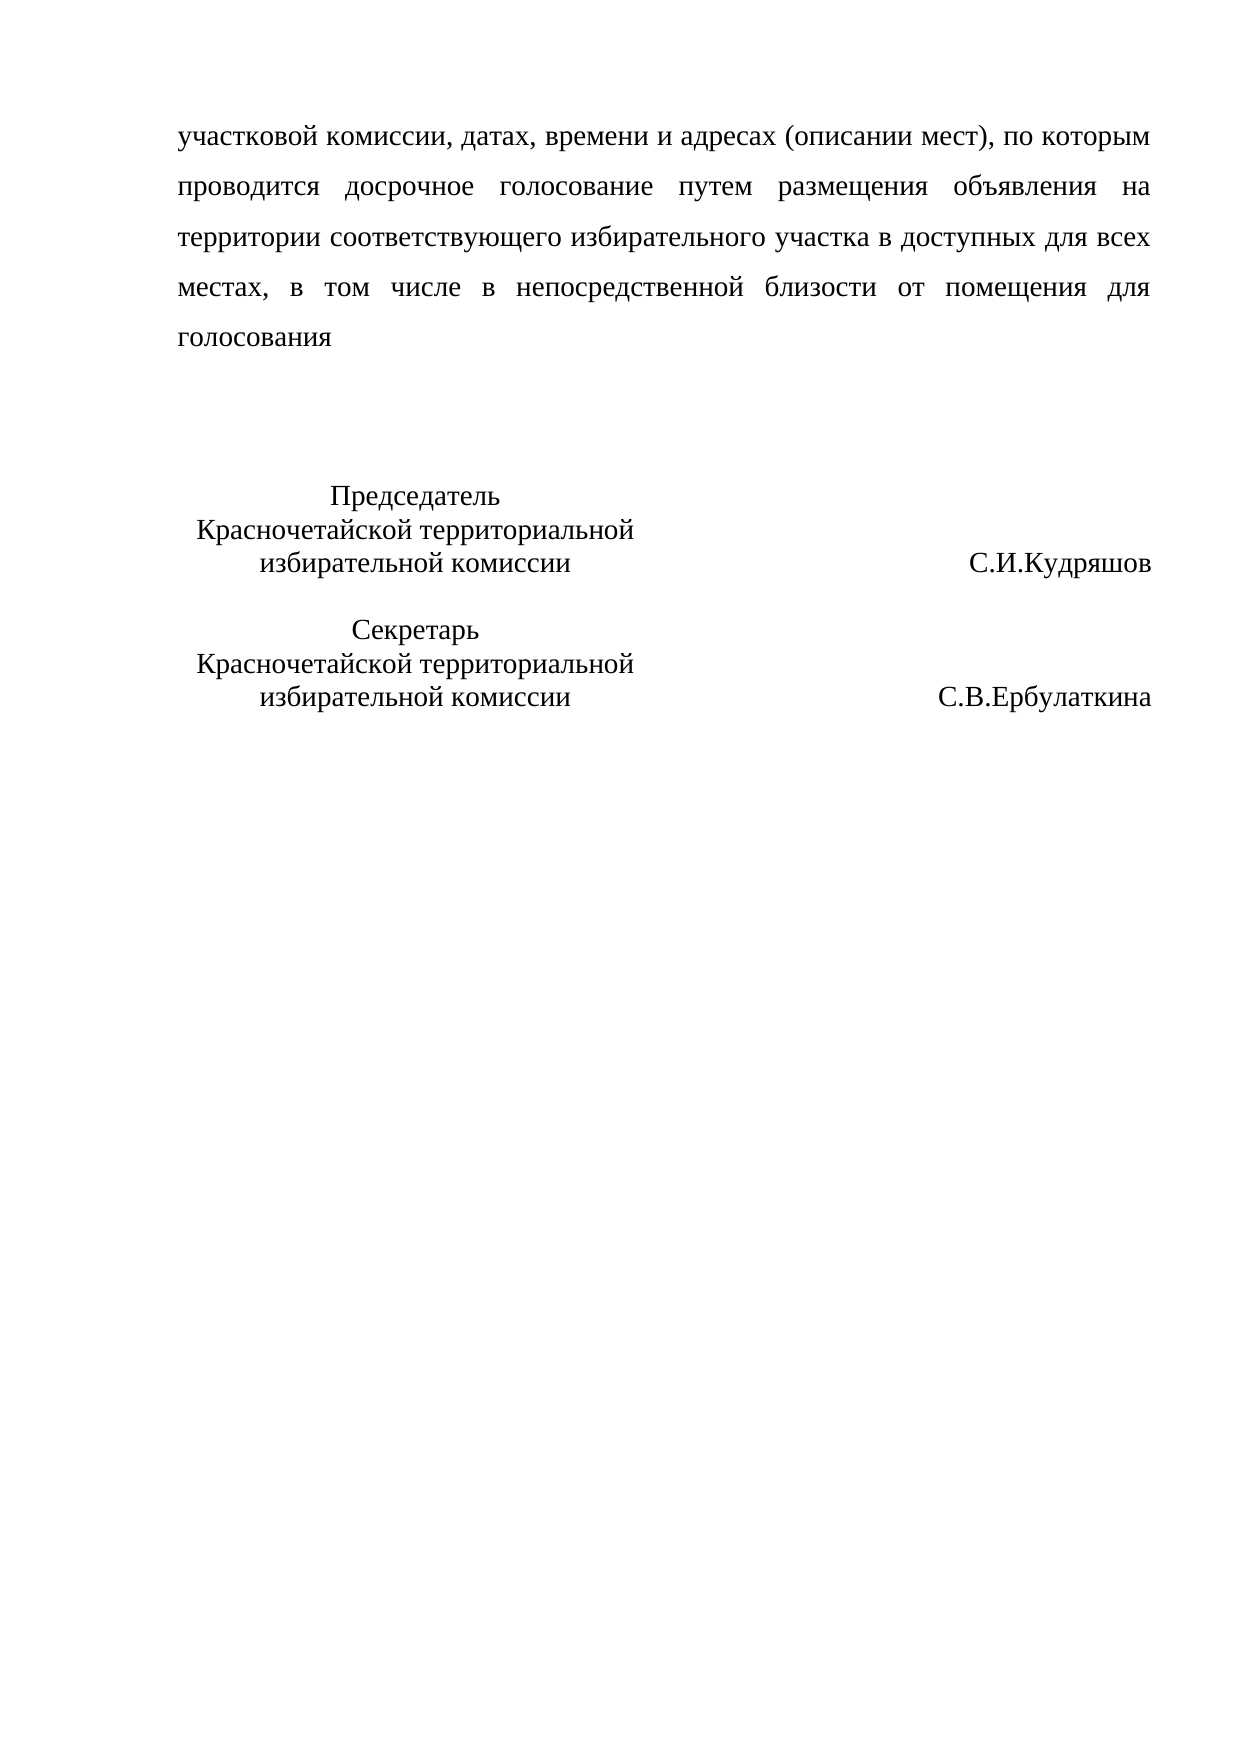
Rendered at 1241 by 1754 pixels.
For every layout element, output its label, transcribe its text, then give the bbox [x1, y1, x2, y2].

table_cell С.В.Ербулаткина [664, 579, 1163, 713]
table_header С.И.Кудряшов [664, 478, 1163, 579]
table_header Председатель Красночетайской территориальной избирательной комиссии [166, 478, 664, 579]
table_cell Секретарь Красночетайской территориальной избирательной комиссии [166, 579, 664, 713]
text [177, 118, 1152, 353]
